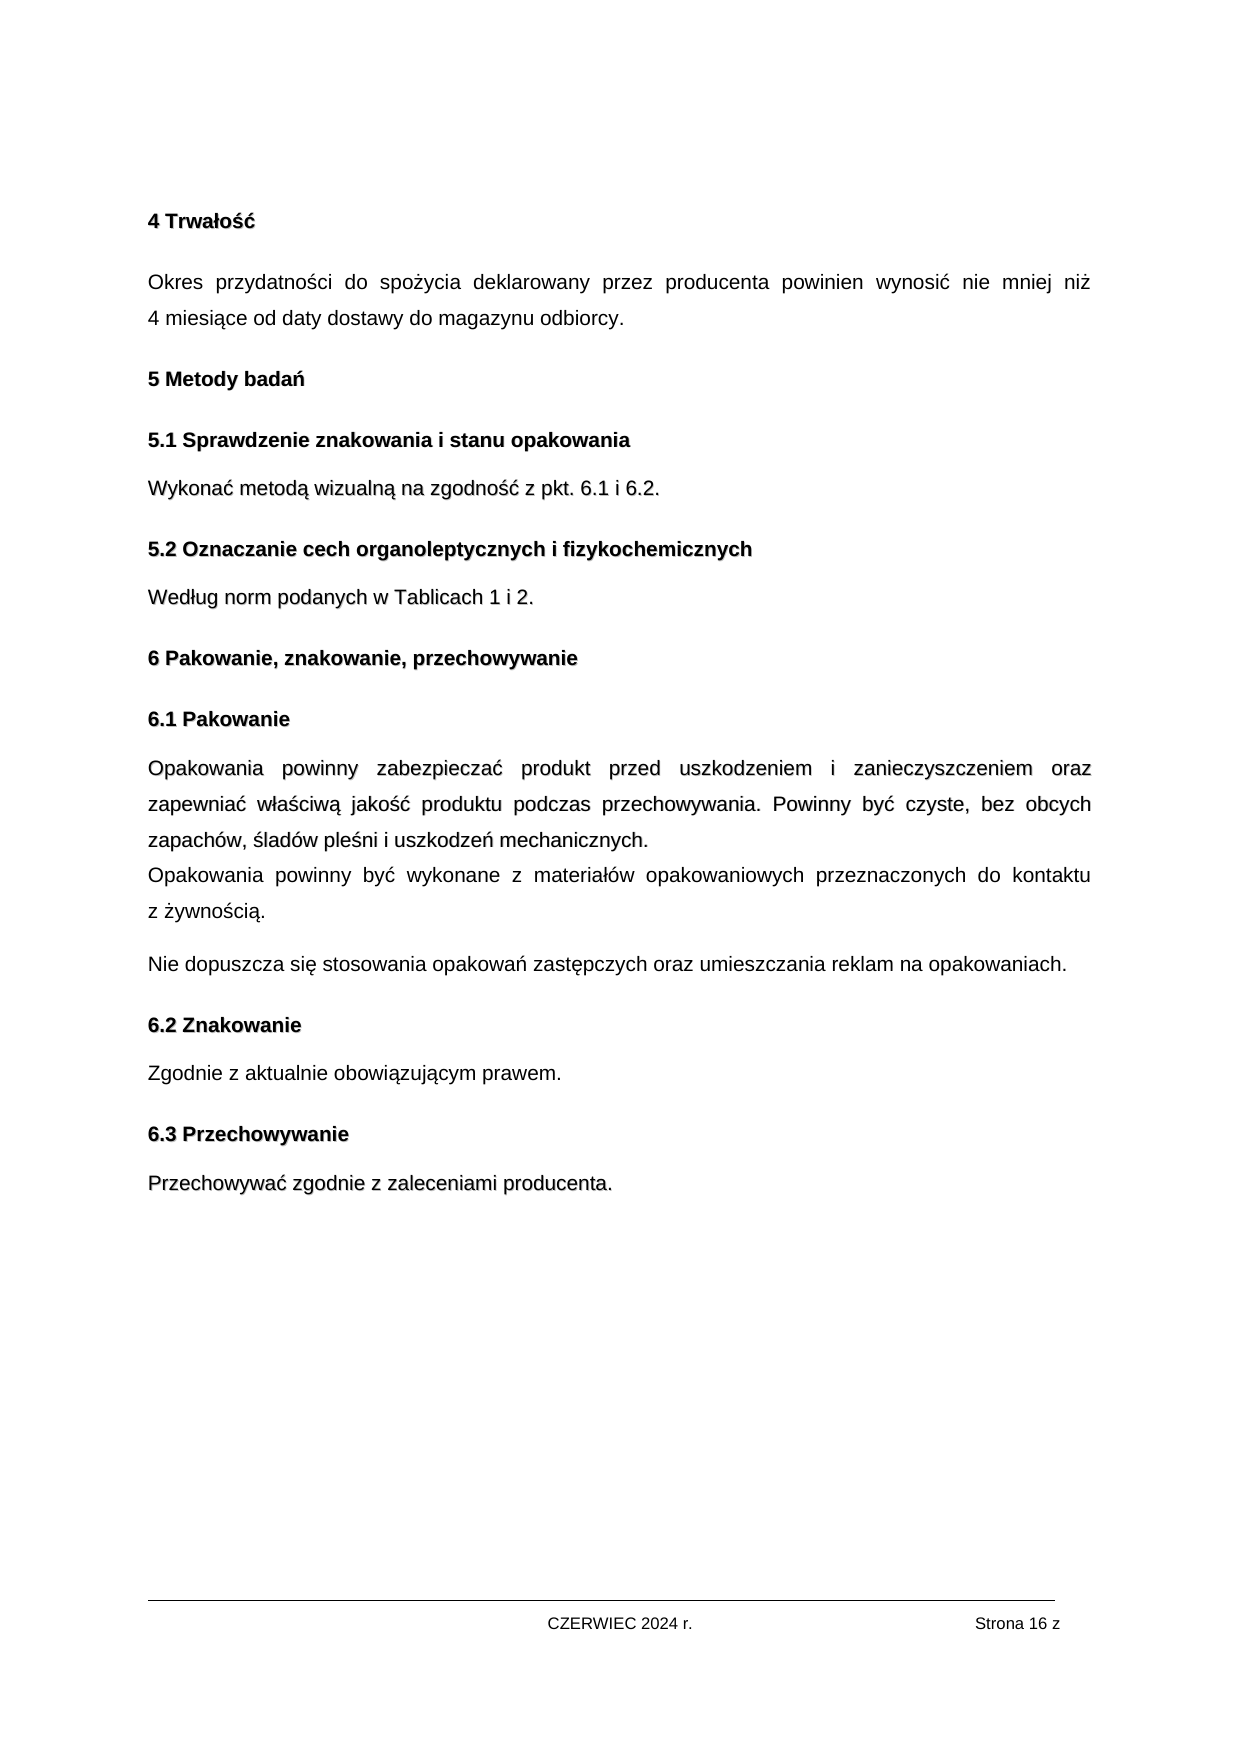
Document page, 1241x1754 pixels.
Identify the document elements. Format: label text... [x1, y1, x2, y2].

text 6.2 Znakowanie [148, 1013, 1092, 1037]
text 4 Trwałość [148, 209, 1092, 233]
text 5.1 Sprawdzenie znakowania i stanu opakowania [148, 427, 1092, 451]
text Okres przydatności do spożycia deklarowany przez producenta powinien wynosić nie mniej niż 4 miesiące od daty dostawy do magazynu odbiorcy. [148, 269, 1092, 329]
text Opakowania powinny być wykonane z materiałów opakowaniowych przeznaczonych do kontaktu z żywnością. [148, 863, 1092, 923]
text 6.1 Pakowanie [148, 707, 1092, 731]
text Opakowania powinny zabezpieczać produkt przed uszkodzeniem i zanieczyszczeniem oraz zapewniać właściwą jakość produktu podczas przechowywania. Powinny być czyste, bez obcych zapachów, śladów pleśni i uszkodzeń mechanicznych. [148, 756, 1092, 851]
text Zgodnie z aktualnie obowiązującym prawem. [148, 1061, 1092, 1085]
text Przechowywać zgodnie z zaleceniami producenta. [148, 1171, 1092, 1194]
text 5 Metody badań [148, 366, 1092, 390]
text 5.2 Oznaczanie cech organoleptycznych i fizykochemicznych [148, 537, 1092, 561]
text Nie dopuszcza się stosowania opakowań zastępczych oraz umieszczania reklam na opakowaniach. [148, 952, 1092, 976]
text 6.3 Przechowywanie [148, 1122, 1092, 1146]
text Wykonać metodą wizualną na zgodność z pkt. 6.1 i 6.2. [148, 476, 1092, 500]
text 6 Pakowanie, znakowanie, przechowywanie [148, 646, 1092, 670]
text Według norm podanych w Tablicach 1 i 2. [148, 585, 1092, 609]
